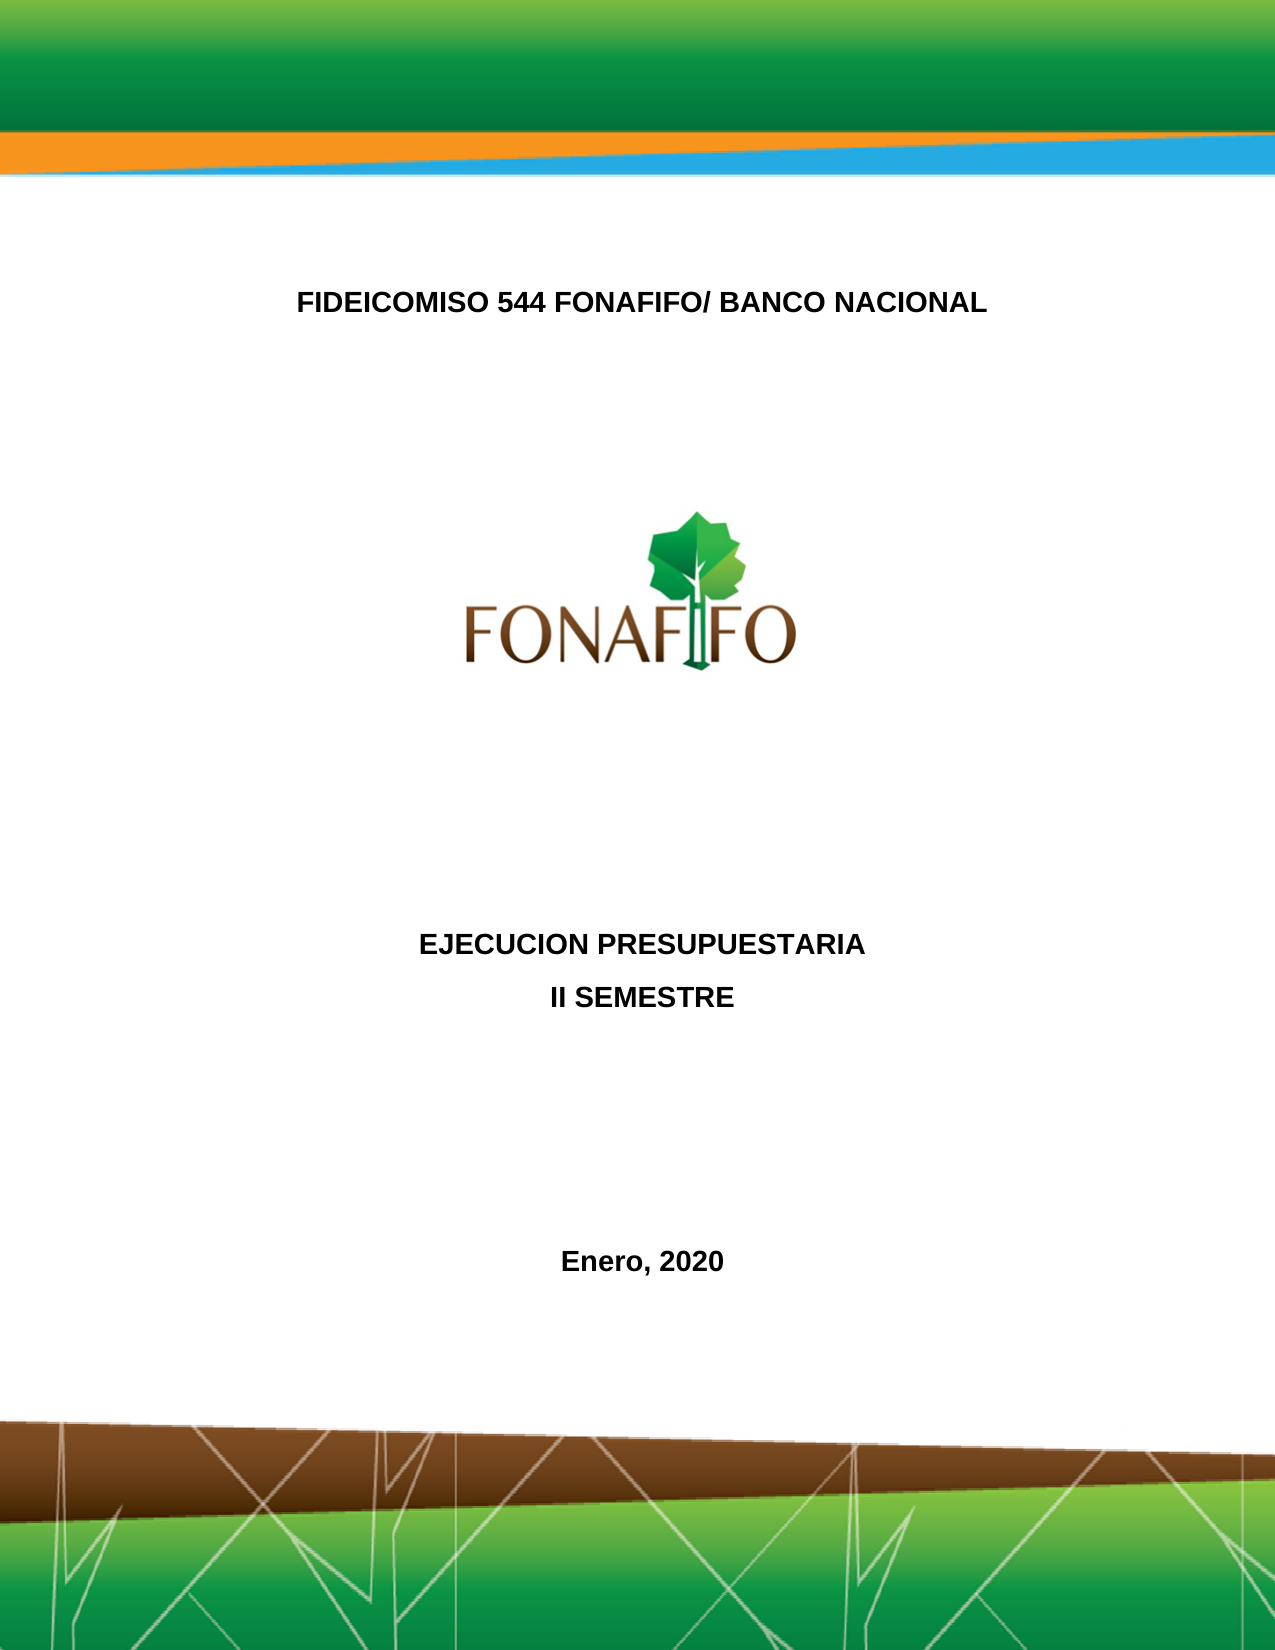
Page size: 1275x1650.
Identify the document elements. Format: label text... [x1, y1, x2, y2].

text Enero, 2020 [177, 1244, 1107, 1278]
picture [0, 0, 1275, 1650]
text FIDEICOMISO 544 FONAFIFO/ BANCO NACIONAL [177, 286, 1107, 319]
text EJECUCION PRESUPUESTARIA [177, 927, 1107, 961]
text II SEMESTRE [177, 980, 1107, 1014]
